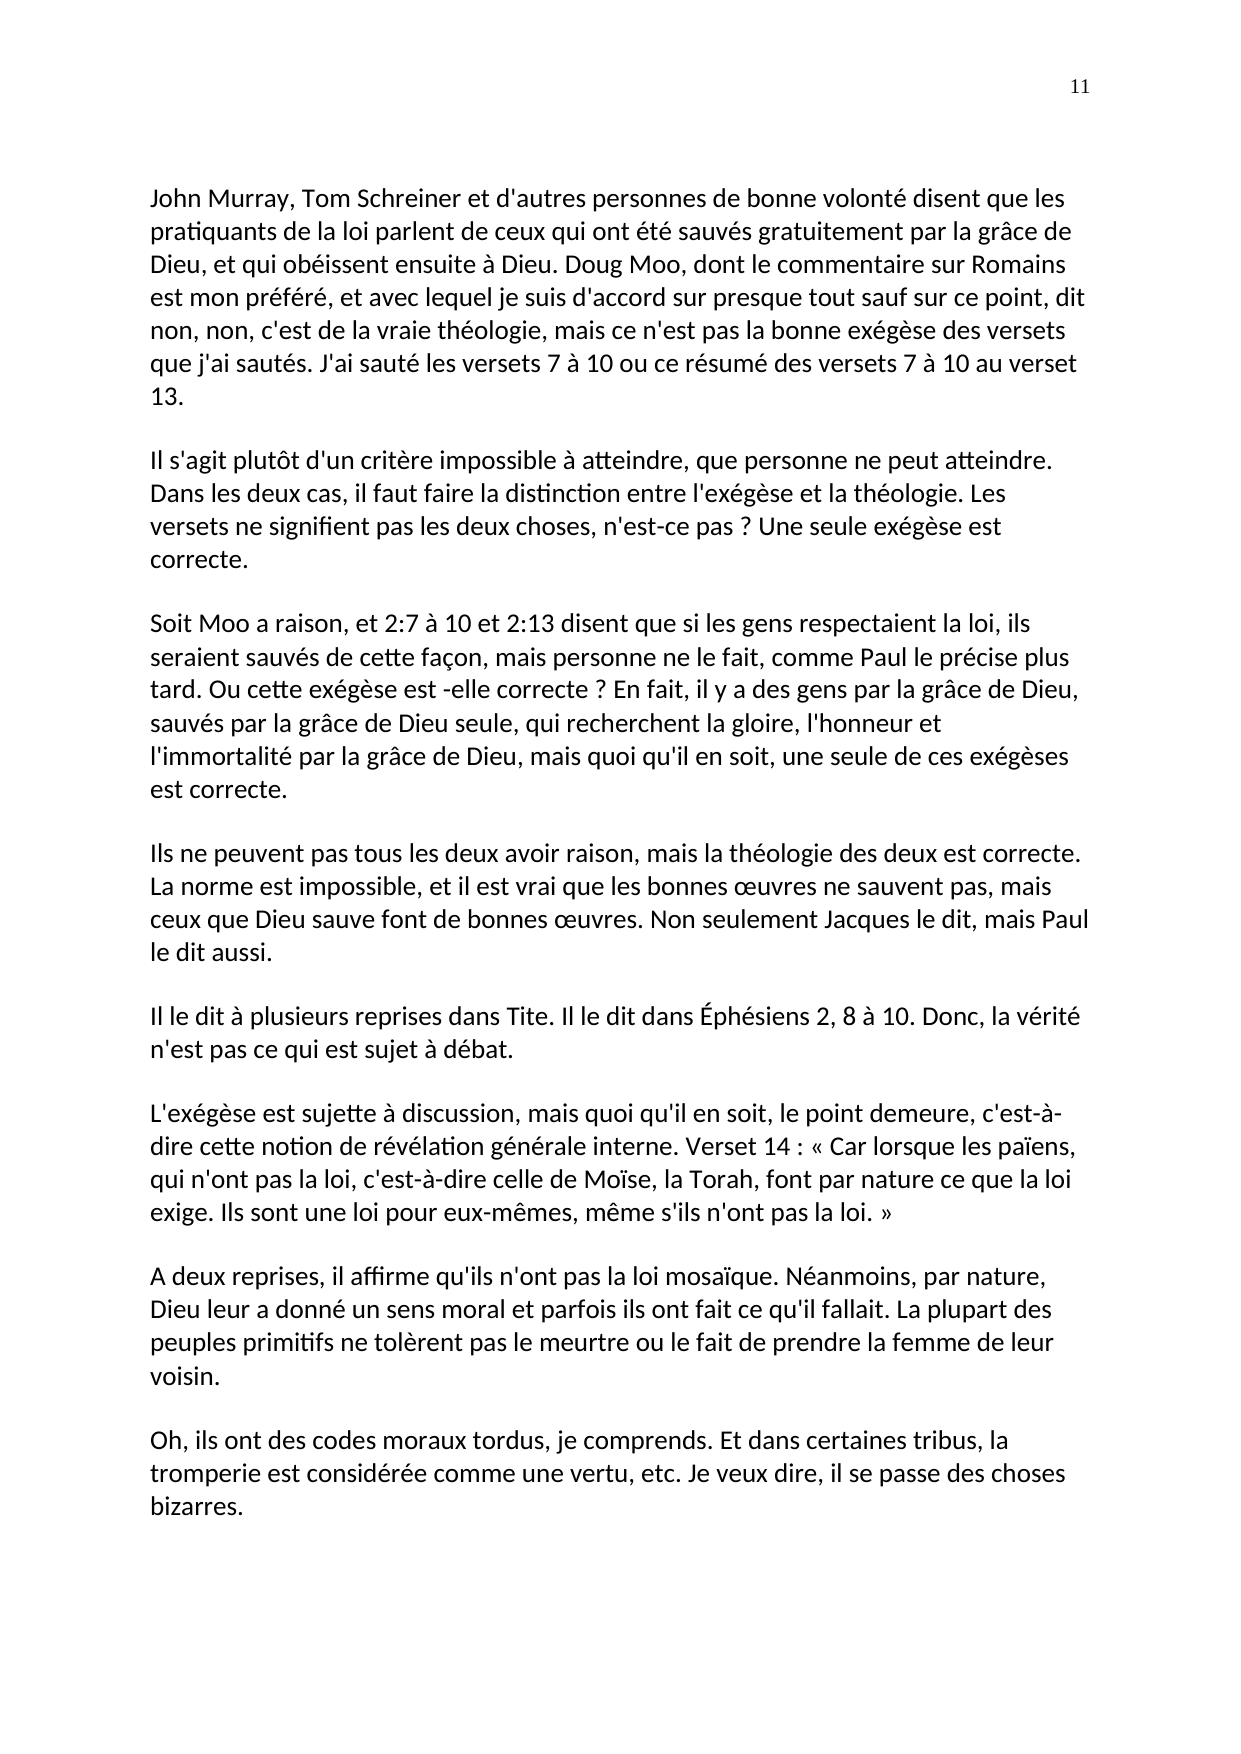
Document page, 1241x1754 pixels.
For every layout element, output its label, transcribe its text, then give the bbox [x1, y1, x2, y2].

text Soit Moo a raison, et 2:7 à 10 et 2:13 disent que si les gens respectaient la loi, ils seraient sauvés de cette façon, mais personne ne le fait, comme Paul le précise plus tard. Ou cette exégèse est -elle correcte ? En fait, il y a des gens par la grâce de Dieu, sauvés par la grâce de Dieu seule, qui recherchent la gloire, l'honneur et l'immortalité par la grâce de Dieu, mais quoi qu'il en soit, une seule de ces exégèses est correcte. [150, 607, 1090, 805]
text A deux reprises, il affirme qu'ils n'ont pas la loi mosaïque. Néanmoins, par nature, Dieu leur a donné un sens moral et parfois ils ont fait ce qu'il fallait. La plupart des peuples primitifs ne tolèrent pas le meurtre ou le fait de prendre la femme de leur voisin. [150, 1259, 1090, 1392]
text Ils ne peuvent pas tous les deux avoir raison, mais la théologie des deux est correcte. La norme est impossible, et il est vrai que les bonnes œuvres ne sauvent pas, mais ceux que Dieu sauve font de bonnes œuvres. Non seulement Jacques le dit, mais Paul le dit aussi. [150, 836, 1090, 968]
text Il s'agit plutôt d'un critère impossible à atteindre, que personne ne peut atteindre. Dans les deux cas, il faut faire la distinction entre l'exégèse et la théologie. Les versets ne signifient pas les deux choses, n'est-ce pas ? Une seule exégèse est correcte. [150, 443, 1090, 576]
text Oh, ils ont des codes moraux tordus, je comprends. Et dans certaines tribus, la tromperie est considérée comme une vertu, etc. Je veux dire, il se passe des choses bizarres. [150, 1423, 1090, 1522]
text L'exégèse est sujette à discussion, mais quoi qu'il en soit, le point demeure, c'est-à-dire cette notion de révélation générale interne. Verset 14 : « Car lorsque les païens, qui n'ont pas la loi, c'est-à-dire celle de Moïse, la Torah, font par nature ce que la loi exige. Ils sont une loi pour eux-mêmes, même s'ils n'ont pas la loi. » [150, 1096, 1090, 1228]
text John Murray, Tom Schreiner et d'autres personnes de bonne volonté disent que les pratiquants de la loi parlent de ceux qui ont été sauvés gratuitement par la grâce de Dieu, et qui obéissent ensuite à Dieu. Doug Moo, dont le commentaire sur Romains est mon préféré, et avec lequel je suis d'accord sur presque tout sauf sur ce point, dit non, non, c'est de la vraie théologie, mais ce n'est pas la bonne exégèse des versets que j'ai sautés. J'ai sauté les versets 7 à 10 ou ce résumé des versets 7 à 10 au verset 13. [150, 181, 1090, 412]
text Il le dit à plusieurs reprises dans Tite. Il le dit dans Éphésiens 2, 8 à 10. Donc, la vérité n'est pas ce qui est sujet à débat. [150, 999, 1090, 1065]
